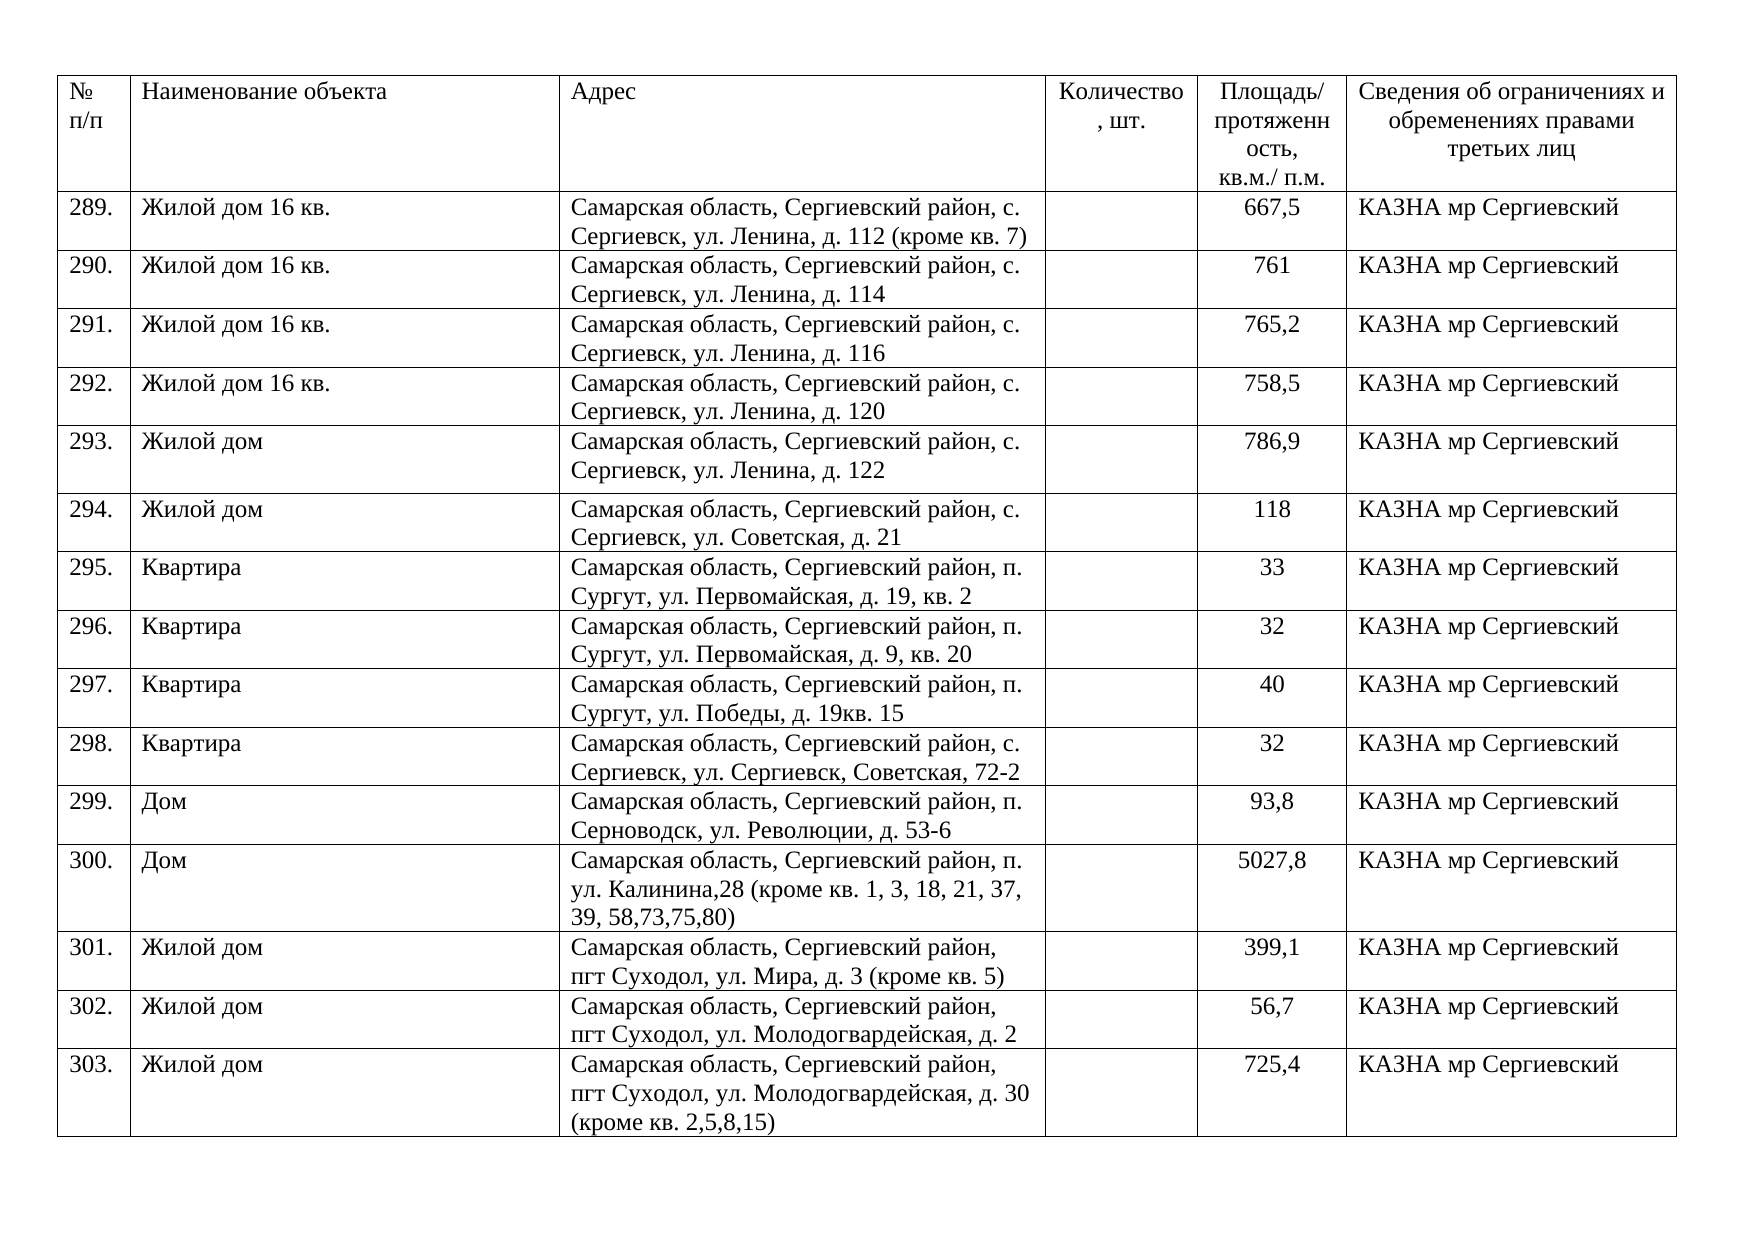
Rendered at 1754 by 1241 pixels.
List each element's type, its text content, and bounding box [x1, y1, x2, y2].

table_cell Самарская область, Сергиевский район, с. Сергиевск, ул. Ленина, д. 122 [560, 426, 1045, 493]
table_cell Самарская область, Сергиевский район, пгт Суходол, ул. Мира, д. 3 (кроме кв. 5) [560, 932, 1045, 990]
table_cell [58, 1049, 130, 1136]
table_cell [58, 426, 130, 493]
table_cell КАЗНА мр Сергиевский [1347, 251, 1676, 308]
table_cell Самарская область, Сергиевский район, п. ул. Калинина,28 (кроме кв. 1, 3, 18, 21, 37, 39, 58,73,75,80) [560, 845, 1045, 931]
table_cell Жилой дом [131, 991, 559, 1048]
table_cell [58, 611, 130, 668]
table_cell 93,8 [1198, 786, 1346, 844]
table_cell [1046, 426, 1197, 493]
table_cell [1046, 309, 1197, 367]
table_cell Дом [131, 786, 559, 844]
table_cell 32 [1198, 728, 1346, 785]
table_cell 786,9 [1198, 426, 1346, 493]
table_cell 40 [1198, 669, 1346, 727]
table_cell 765,2 [1198, 309, 1346, 367]
table_cell Самарская область, Сергиевский район, с. Сергиевск, ул. Сергиевск, Советская, 72-2 [560, 728, 1045, 785]
table_cell [1046, 368, 1197, 425]
table_cell КАЗНА мр Сергиевский [1347, 991, 1676, 1048]
table_cell Квартира [131, 611, 559, 668]
table_cell [58, 368, 130, 425]
table_cell Самарская область, Сергиевский район, с. Сергиевск, ул. Ленина, д. 120 [560, 368, 1045, 425]
table_cell КАЗНА мр Сергиевский [1347, 368, 1676, 425]
table_cell Жилой дом [131, 494, 559, 551]
table_cell КАЗНА мр Сергиевский [1347, 669, 1676, 727]
table_cell Самарская область, Сергиевский район, п. Сургут, ул. Победы, д. 19кв. 15 [560, 669, 1045, 727]
table_cell КАЗНА мр Сергиевский [1347, 426, 1676, 493]
table_header Площадь/ протяженность, кв.м./ п.м. [1198, 76, 1346, 191]
table_cell Самарская область, Сергиевский район, с. Сергиевск, ул. Ленина, д. 114 [560, 251, 1045, 308]
table_cell 761 [1198, 251, 1346, 308]
table_cell КАЗНА мр Сергиевский [1347, 1049, 1676, 1136]
table_cell Самарская область, Сергиевский район, с. Сергиевск, ул. Ленина, д. 112 (кроме кв. 7) [560, 192, 1045, 249]
table_cell Самарская область, Сергиевский район, пгт Суходол, ул. Молодогвардейская, д. 2 [560, 991, 1045, 1048]
table_cell 118 [1198, 494, 1346, 551]
table_cell Квартира [131, 669, 559, 727]
table_cell 56,7 [1198, 991, 1346, 1048]
table_cell КАЗНА мр Сергиевский [1347, 786, 1676, 844]
table_cell Жилой дом [131, 1049, 559, 1136]
table_cell 5027,8 [1198, 845, 1346, 931]
table_cell 399,1 [1198, 932, 1346, 990]
table_cell Жилой дом 16 кв. [131, 251, 559, 308]
table_cell Жилой дом [131, 426, 559, 493]
table_cell КАЗНА мр Сергиевский [1347, 728, 1676, 785]
table_cell Жилой дом 16 кв. [131, 192, 559, 249]
table_cell КАЗНА мр Сергиевский [1347, 845, 1676, 931]
table_cell [58, 728, 130, 785]
table_cell [1046, 932, 1197, 990]
table_cell КАЗНА мр Сергиевский [1347, 494, 1676, 551]
table_cell [58, 494, 130, 551]
table_cell КАЗНА мр Сергиевский [1347, 192, 1676, 249]
table_cell Самарская область, Сергиевский район, п. Серноводск, ул. Революции, д. 53-6 [560, 786, 1045, 844]
table_cell [58, 309, 130, 367]
table_cell 33 [1198, 552, 1346, 610]
table_cell 667,5 [1198, 192, 1346, 249]
table_cell [58, 786, 130, 844]
table_cell Самарская область, Сергиевский район, пгт Суходол, ул. Молодогвардейская, д. 30 (кроме кв. 2,5,8,15) [560, 1049, 1045, 1136]
table_cell [58, 669, 130, 727]
table_header Наименование объекта [131, 76, 559, 191]
table_header Адрес [560, 76, 1045, 191]
table_cell [1046, 251, 1197, 308]
table_header Сведения об ограничениях и обременениях правами третьих лиц [1347, 76, 1676, 191]
table_header Количество, шт. [1046, 76, 1197, 191]
table_cell [1046, 611, 1197, 668]
table_cell 725,4 [1198, 1049, 1346, 1136]
table_cell [58, 932, 130, 990]
table_cell Самарская область, Сергиевский район, п. Сургут, ул. Первомайская, д. 9, кв. 20 [560, 611, 1045, 668]
table_cell Дом [131, 845, 559, 931]
table_cell [58, 192, 130, 249]
table_cell Самарская область, Сергиевский район, с. Сергиевск, ул. Ленина, д. 116 [560, 309, 1045, 367]
table_cell [58, 991, 130, 1048]
table_cell [58, 251, 130, 308]
table_cell [1046, 786, 1197, 844]
table_cell Жилой дом [131, 932, 559, 990]
table_cell КАЗНА мр Сергиевский [1347, 552, 1676, 610]
table_cell Жилой дом 16 кв. [131, 309, 559, 367]
table_cell [1046, 991, 1197, 1048]
table_cell 758,5 [1198, 368, 1346, 425]
table_cell [1046, 192, 1197, 249]
table_cell Квартира [131, 552, 559, 610]
table_cell [58, 552, 130, 610]
table_cell [1046, 669, 1197, 727]
table_header № п/п [58, 76, 130, 191]
table_cell [58, 845, 130, 931]
table_cell 32 [1198, 611, 1346, 668]
table_cell Самарская область, Сергиевский район, с. Сергиевск, ул. Советская, д. 21 [560, 494, 1045, 551]
table_cell КАЗНА мр Сергиевский [1347, 309, 1676, 367]
table_cell Жилой дом 16 кв. [131, 368, 559, 425]
table_cell [1046, 845, 1197, 931]
table_cell [1046, 728, 1197, 785]
table_cell КАЗНА мр Сергиевский [1347, 611, 1676, 668]
table_cell [1046, 494, 1197, 551]
table_cell [1046, 1049, 1197, 1136]
table_cell Самарская область, Сергиевский район, п. Сургут, ул. Первомайская, д. 19, кв. 2 [560, 552, 1045, 610]
table_cell [1046, 552, 1197, 610]
table_cell Квартира [131, 728, 559, 785]
table_cell КАЗНА мр Сергиевский [1347, 932, 1676, 990]
